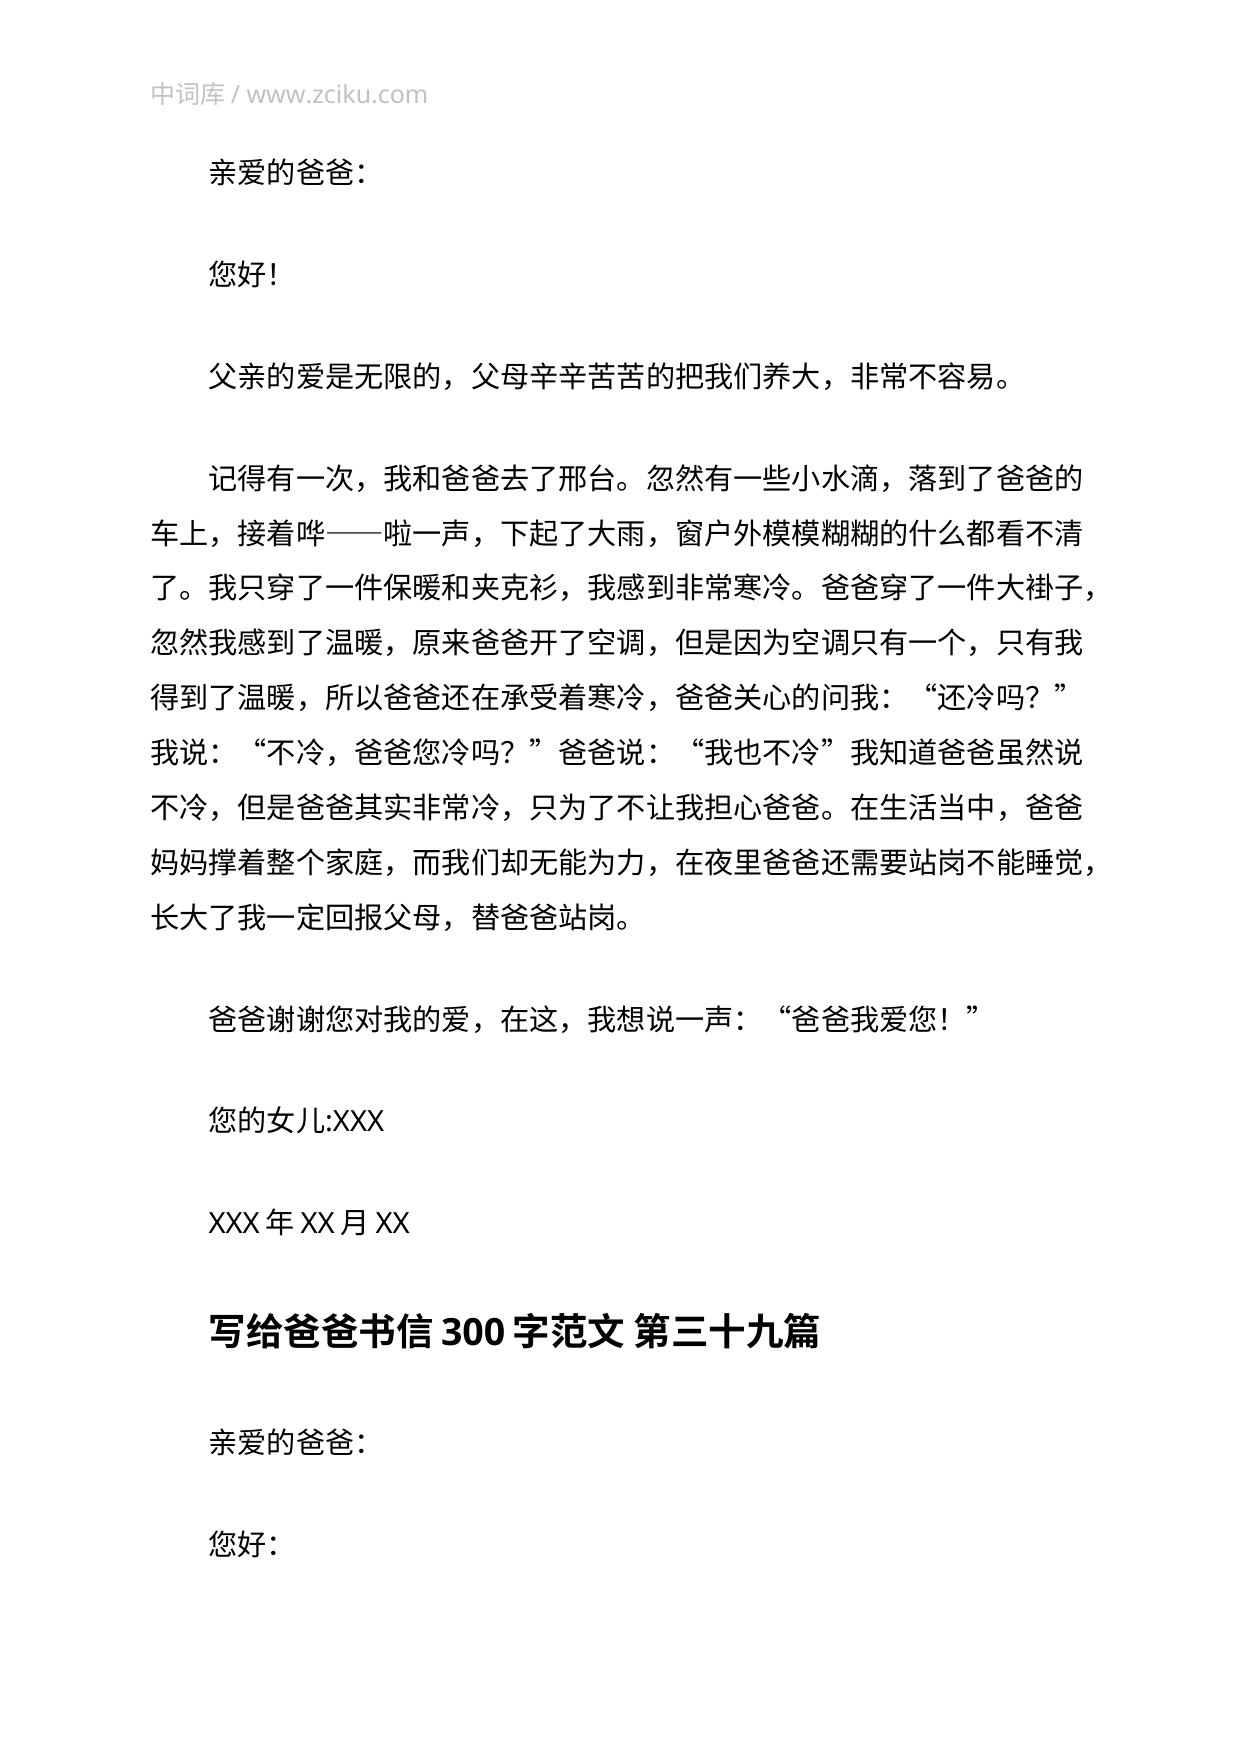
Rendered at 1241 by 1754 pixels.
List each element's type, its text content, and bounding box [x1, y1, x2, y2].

text 亲爱的爸爸： [150, 150, 1090, 192]
text 您的女儿:XXX [150, 1098, 1090, 1140]
text 父亲的爱是无限的，父母辛辛苦苦的把我们养大，非常不容易。 [150, 353, 1090, 396]
text XXX年XX月XX [150, 1200, 1090, 1242]
text 您好： [150, 1521, 1090, 1564]
text 亲爱的爸爸： [150, 1419, 1090, 1462]
text 您好！ [150, 252, 1090, 294]
text 写给爸爸书信300字范文 第三十九篇 [150, 1302, 1090, 1356]
text 记得有一次，我和爸爸去了邢台。忽然有一些小水滴，落到了爸爸的车上，接着哗——啦一声，下起了大雨，窗户外模模糊糊的什么都看不清了。我只穿了一件保暖和夹克衫，我感到非常寒冷。爸爸穿了一件大褂子，忽然我感到了温暖，原来爸爸开了空调，但是因为空调只有一个，只有我得到了温暖，所以爸爸还在承受着寒冷，爸爸关心的问我：“还冷吗？”我说：“不冷，爸爸您冷吗？”爸爸说：“我也不冷”我知道爸爸虽然说不冷，但是爸爸其实非常冷，只为了不让我担心爸爸。在生活当中，爸爸妈妈撑着整个家庭，而我们却无能为力，在夜里爸爸还需要站岗不能睡觉，长大了我一定回报父母，替爸爸站岗。 [150, 455, 1090, 937]
text 爸爸谢谢您对我的爱，在这，我想说一声：“爸爸我爱您！” [150, 996, 1090, 1038]
